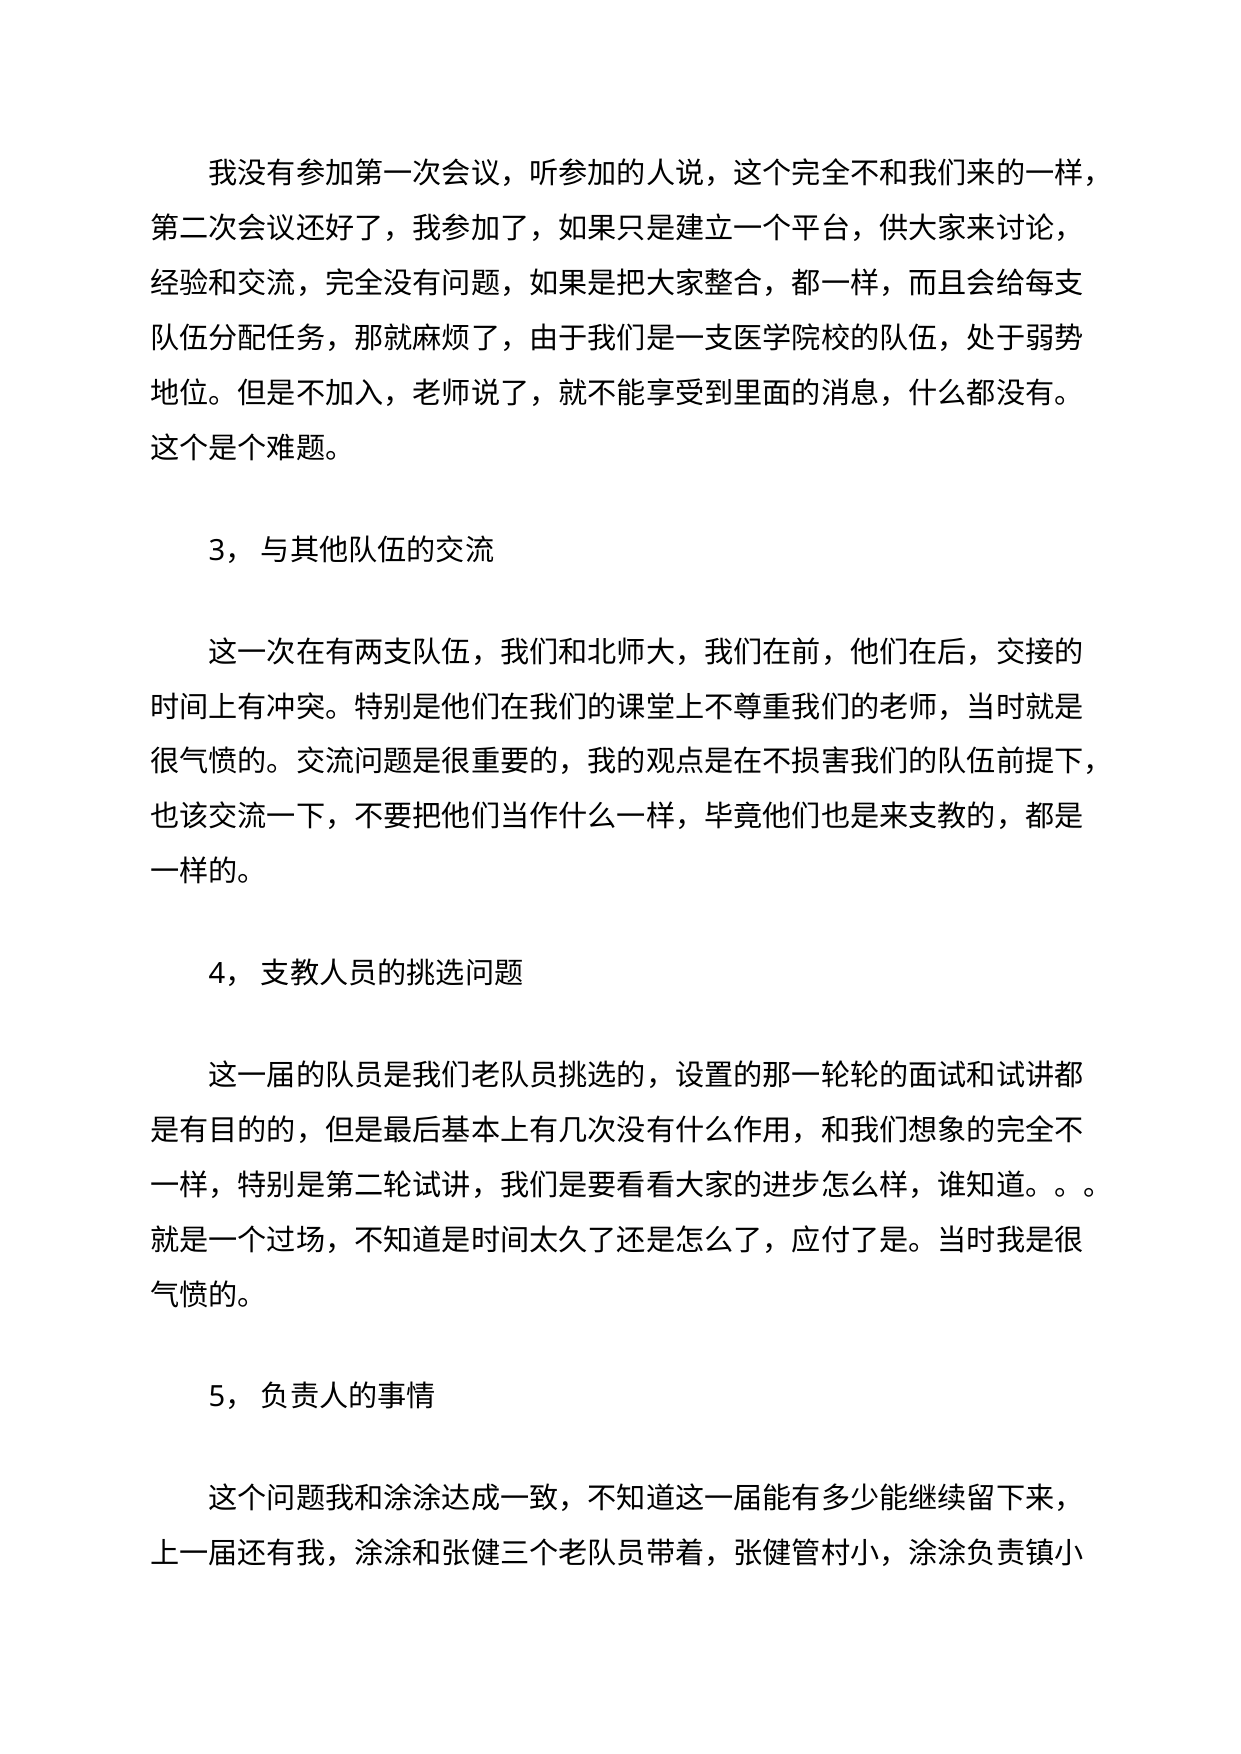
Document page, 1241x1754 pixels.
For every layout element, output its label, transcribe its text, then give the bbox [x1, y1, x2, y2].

text 3， 与其他队伍的交流 [150, 526, 1090, 569]
text 这一次在有两支队伍，我们和北师大，我们在前，他们在后，交接的时间上有冲突。特别是他们在我们的课堂上不尊重我们的老师，当时就是很气愤的。交流问题是很重要的，我的观点是在不损害我们的队伍前提下，也该交流一下，不要把他们当作什么一样，毕竟他们也是来支教的，都是一样的。 [150, 628, 1090, 890]
text 这一届的队员是我们老队员挑选的，设置的那一轮轮的面试和试讲都是有目的的，但是最后基本上有几次没有什么作用，和我们想象的完全不一样，特别是第二轮试讲，我们是要看看大家的进步怎么样，谁知道。。。就是一个过场，不知道是时间太久了还是怎么了，应付了是。当时我是很气愤的。 [150, 1052, 1090, 1313]
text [150, 1475, 1090, 1572]
text 5， 负责人的事情 [150, 1373, 1090, 1415]
text 我没有参加第一次会议，听参加的人说，这个完全不和我们来的一样，第二次会议还好了，我参加了，如果只是建立一个平台，供大家来讨论，经验和交流，完全没有问题，如果是把大家整合，都一样，而且会给每支队伍分配任务，那就麻烦了，由于我们是一支医学院校的队伍，处于弱势地位。但是不加入，老师说了，就不能享受到里面的消息，什么都没有。这个是个难题。 [150, 150, 1090, 467]
text 4， 支教人员的挑选问题 [150, 949, 1090, 992]
